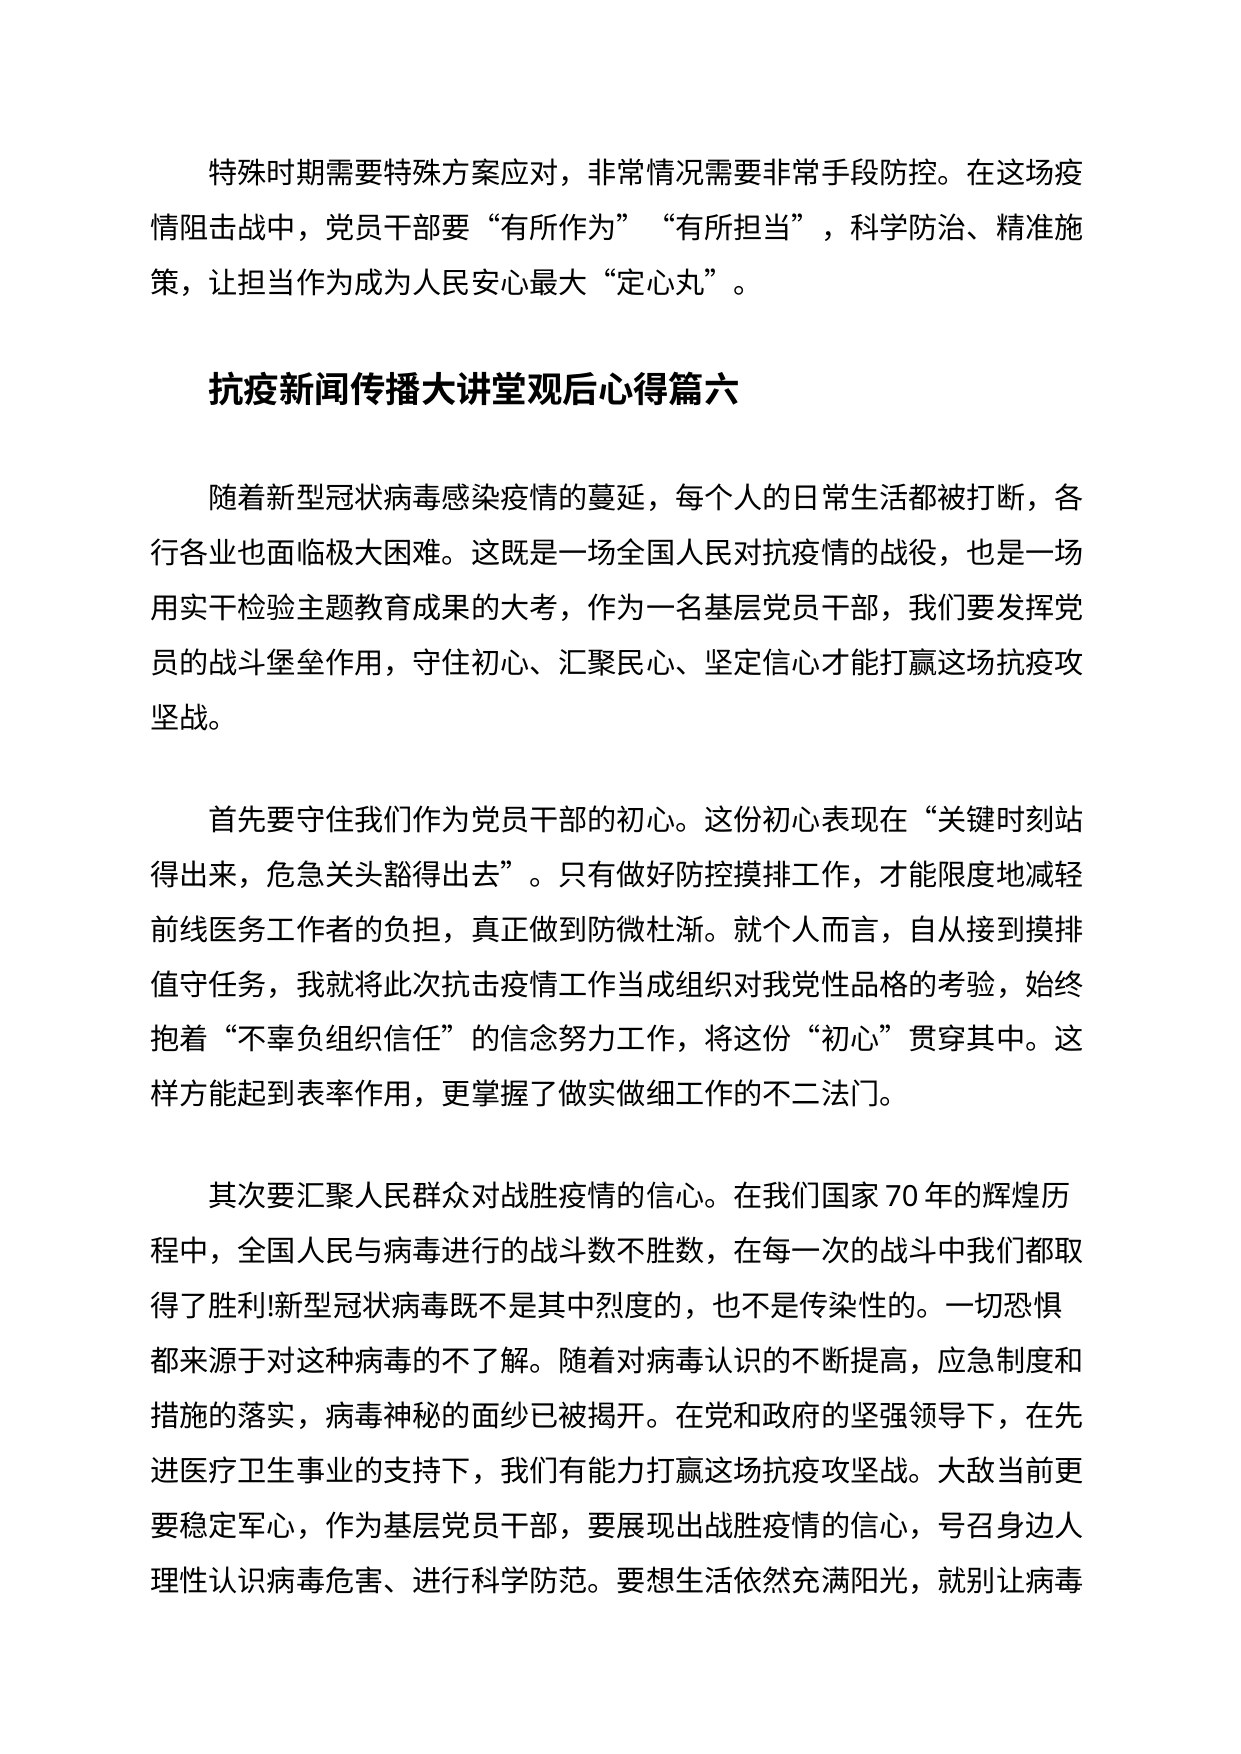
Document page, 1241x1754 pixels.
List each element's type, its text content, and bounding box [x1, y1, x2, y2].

text 抗疫新闻传播大讲堂观后心得篇六 [150, 362, 1090, 413]
text 首先要守住我们作为党员干部的初心。这份初心表现在“关键时刻站得出来，危急关头豁得出去”。只有做好防控摸排工作，才能限度地减轻前线医务工作者的负担，真正做到防微杜渐。就个人而言，自从接到摸排值守任务，我就将此次抗击疫情工作当成组织对我党性品格的考验，始终抱着“不辜负组织信任”的信念努力工作，将这份“初心”贯穿其中。这样方能起到表率作用，更掌握了做实做细工作的不二法门。 [150, 796, 1090, 1113]
text 随着新型冠状病毒感染疫情的蔓延，每个人的日常生活都被打断，各行各业也面临极大困难。这既是一场全国人民对抗疫情的战役，也是一场用实干检验主题教育成果的大考，作为一名基层党员干部，我们要发挥党员的战斗堡垒作用，守住初心、汇聚民心、坚定信心才能打赢这场抗疫攻坚战。 [150, 475, 1090, 737]
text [150, 1173, 1090, 1599]
text 特殊时期需要特殊方案应对，非常情况需要非常手段防控。在这场疫情阻击战中，党员干部要“有所作为”“有所担当”，科学防治、精准施策，让担当作为成为人民安心最大“定心丸”。 [150, 150, 1090, 302]
